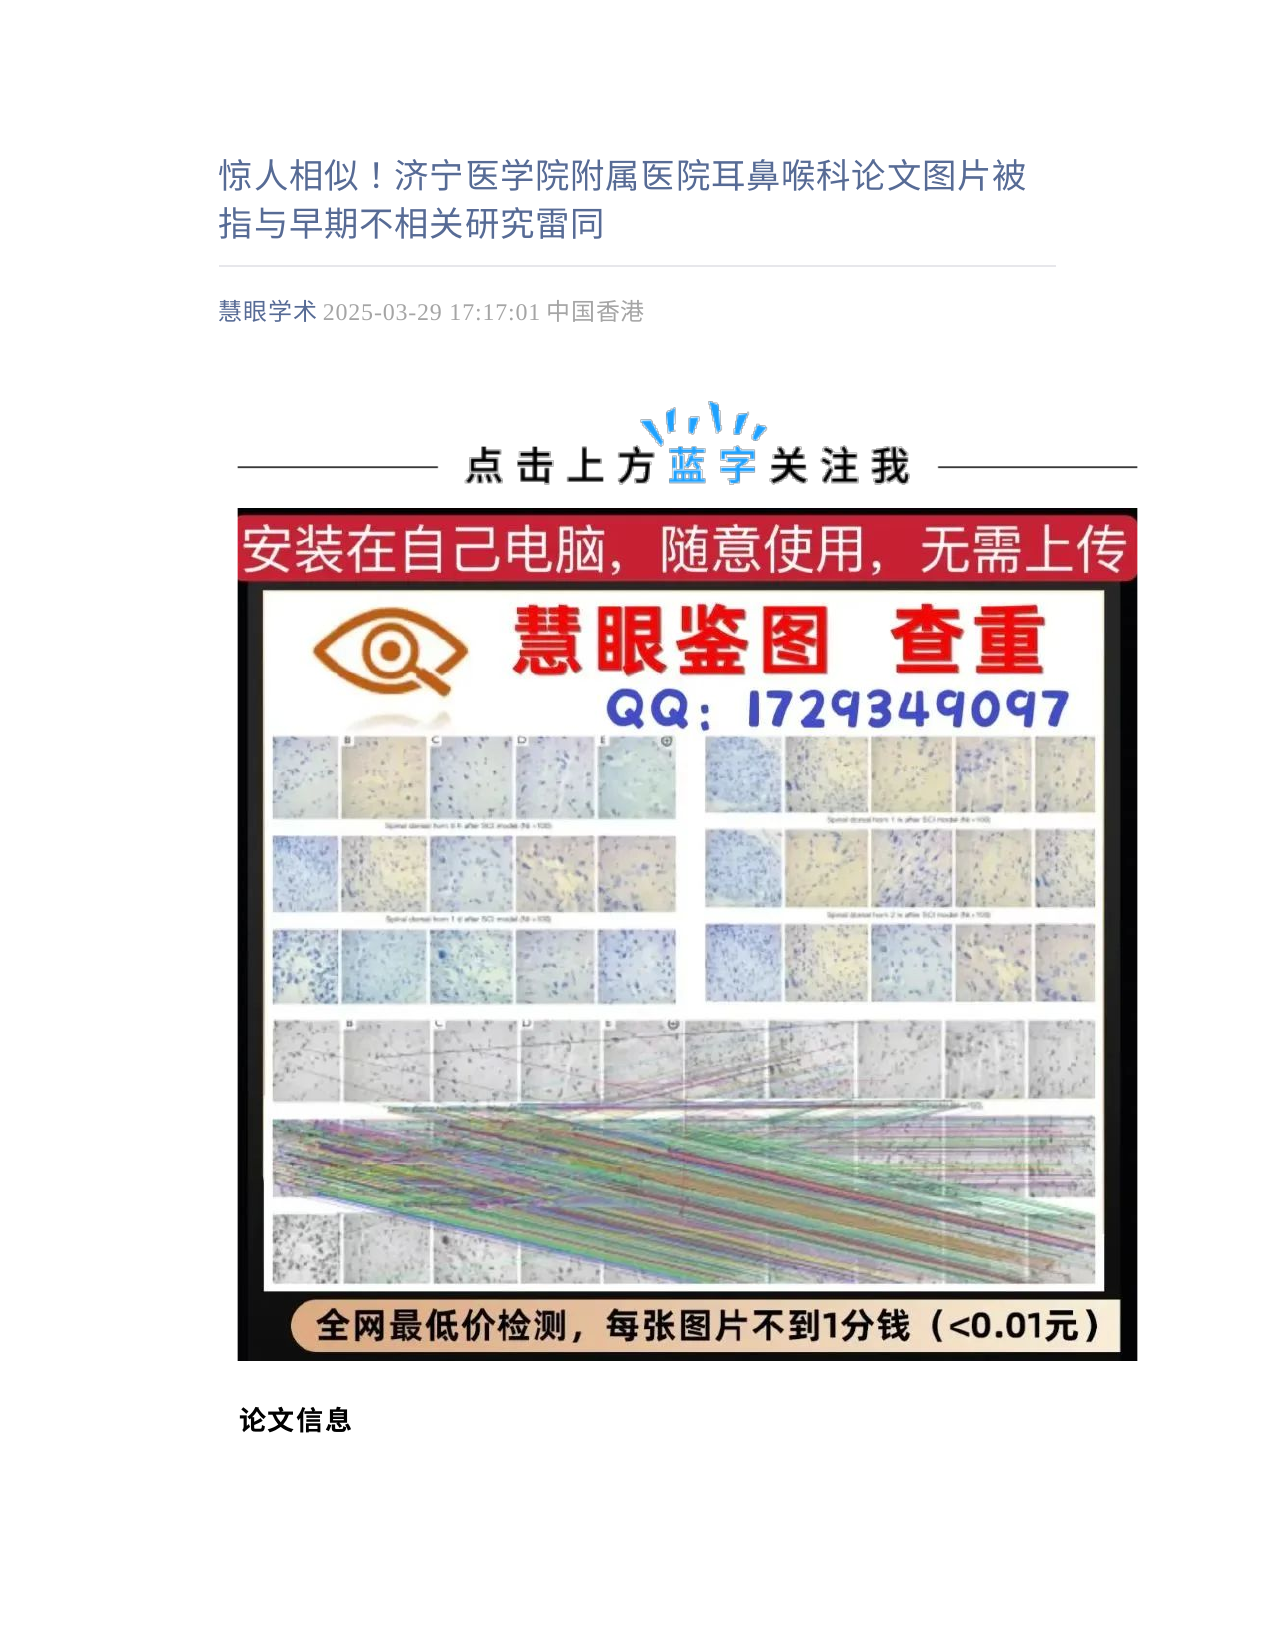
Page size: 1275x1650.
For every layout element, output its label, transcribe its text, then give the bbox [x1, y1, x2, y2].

text 论文信息 [239, 1401, 1036, 1438]
list 慧眼学术2025-03-29 17:17:01中国香港 [219, 287, 1056, 327]
picture [237, 382, 1138, 1361]
title 惊人相似！济宁医学院附属医院耳鼻喉科论文图片被指与早期不相关研究雷同 [219, 150, 1056, 265]
